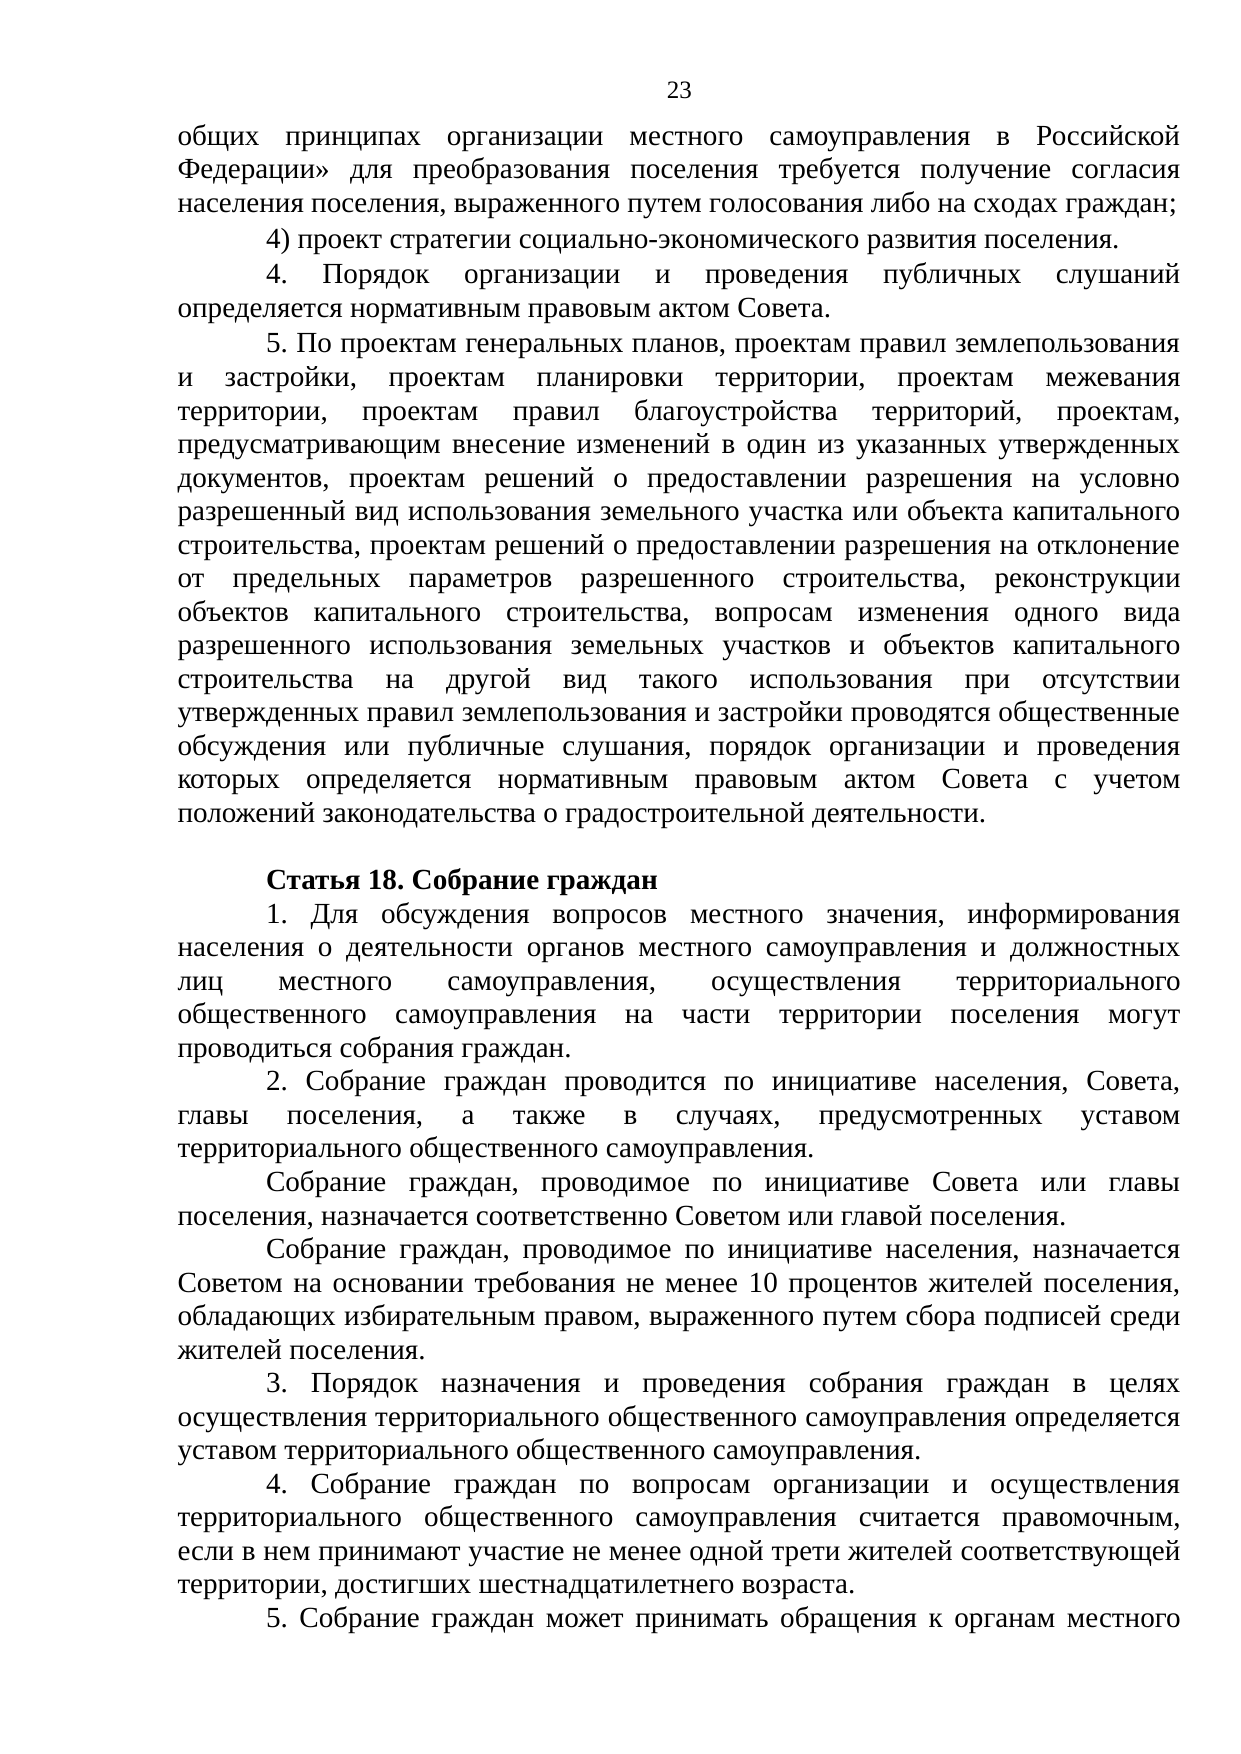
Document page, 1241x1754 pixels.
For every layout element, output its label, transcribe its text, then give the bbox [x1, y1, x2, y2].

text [177, 1600, 1181, 1634]
text 4. Собрание граждан по вопросам организации и осуществления территориального общественного самоуправления считается правомочным, если в нем принимают участие не менее одной трети жителей соответствующей территории, достигших шестнадцатилетнего возраста. [177, 1466, 1181, 1600]
text 5. По проектам генеральных планов, проектам правил землепользования и застройки, проектам планировки территории, проектам межевания территории, проектам правил благоустройства территорий, проектам, предусматривающим внесение изменений в один из указанных утвержденных документов, проектам решений о предоставлении разрешения на условно разрешенный вид использования земельного участка или объекта капитального строительства, проектам решений о предоставлении разрешения на отклонение от предельных параметров разрешенного строительства, реконструкции объектов капитального строительства, вопросам изменения одного вида разрешенного использования земельных участков и объектов капитального строительства на другой вид такого использования при отсутствии утвержденных правил землепользования и застройки проводятся общественные обсуждения или публичные слушания, порядок организации и проведения которых определяется нормативным правовым актом Совета с учетом положений законодательства о градостроительной деятельности. [177, 326, 1181, 829]
text Собрание граждан, проводимое по инициативе Совета или главы поселения, назначается соответственно Советом или главой поселения. [177, 1164, 1181, 1231]
text Собрание граждан, проводимое по инициативе населения, назначается Советом на основании требования не менее 10 процентов жителей поселения, обладающих избирательным правом, выраженного путем сбора подписей среди жителей поселения. [177, 1231, 1181, 1365]
text 4. Порядок организации и проведения публичных слушаний определяется нормативным правовым актом Совета. [177, 256, 1181, 323]
text 4) проект стратегии социально-экономического развития поселения. [177, 221, 1181, 254]
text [177, 118, 1181, 219]
text 2. Собрание граждан проводится по инициативе населения, Совета, главы поселения, а также в случаях, предусмотренных уставом территориального общественного самоуправления. [177, 1063, 1181, 1164]
text Статья 18. Собрание граждан [177, 862, 1181, 896]
text 1. Для обсуждения вопросов местного значения, информирования населения о деятельности органов местного самоуправления и должностных лиц местного самоуправления, осуществления территориального общественного самоуправления на части территории поселения могут проводиться собрания граждан. [177, 896, 1181, 1063]
text 3. Порядок назначения и проведения собрания граждан в целях осуществления территориального общественного самоуправления определяется уставом территориального общественного самоуправления. [177, 1365, 1181, 1466]
